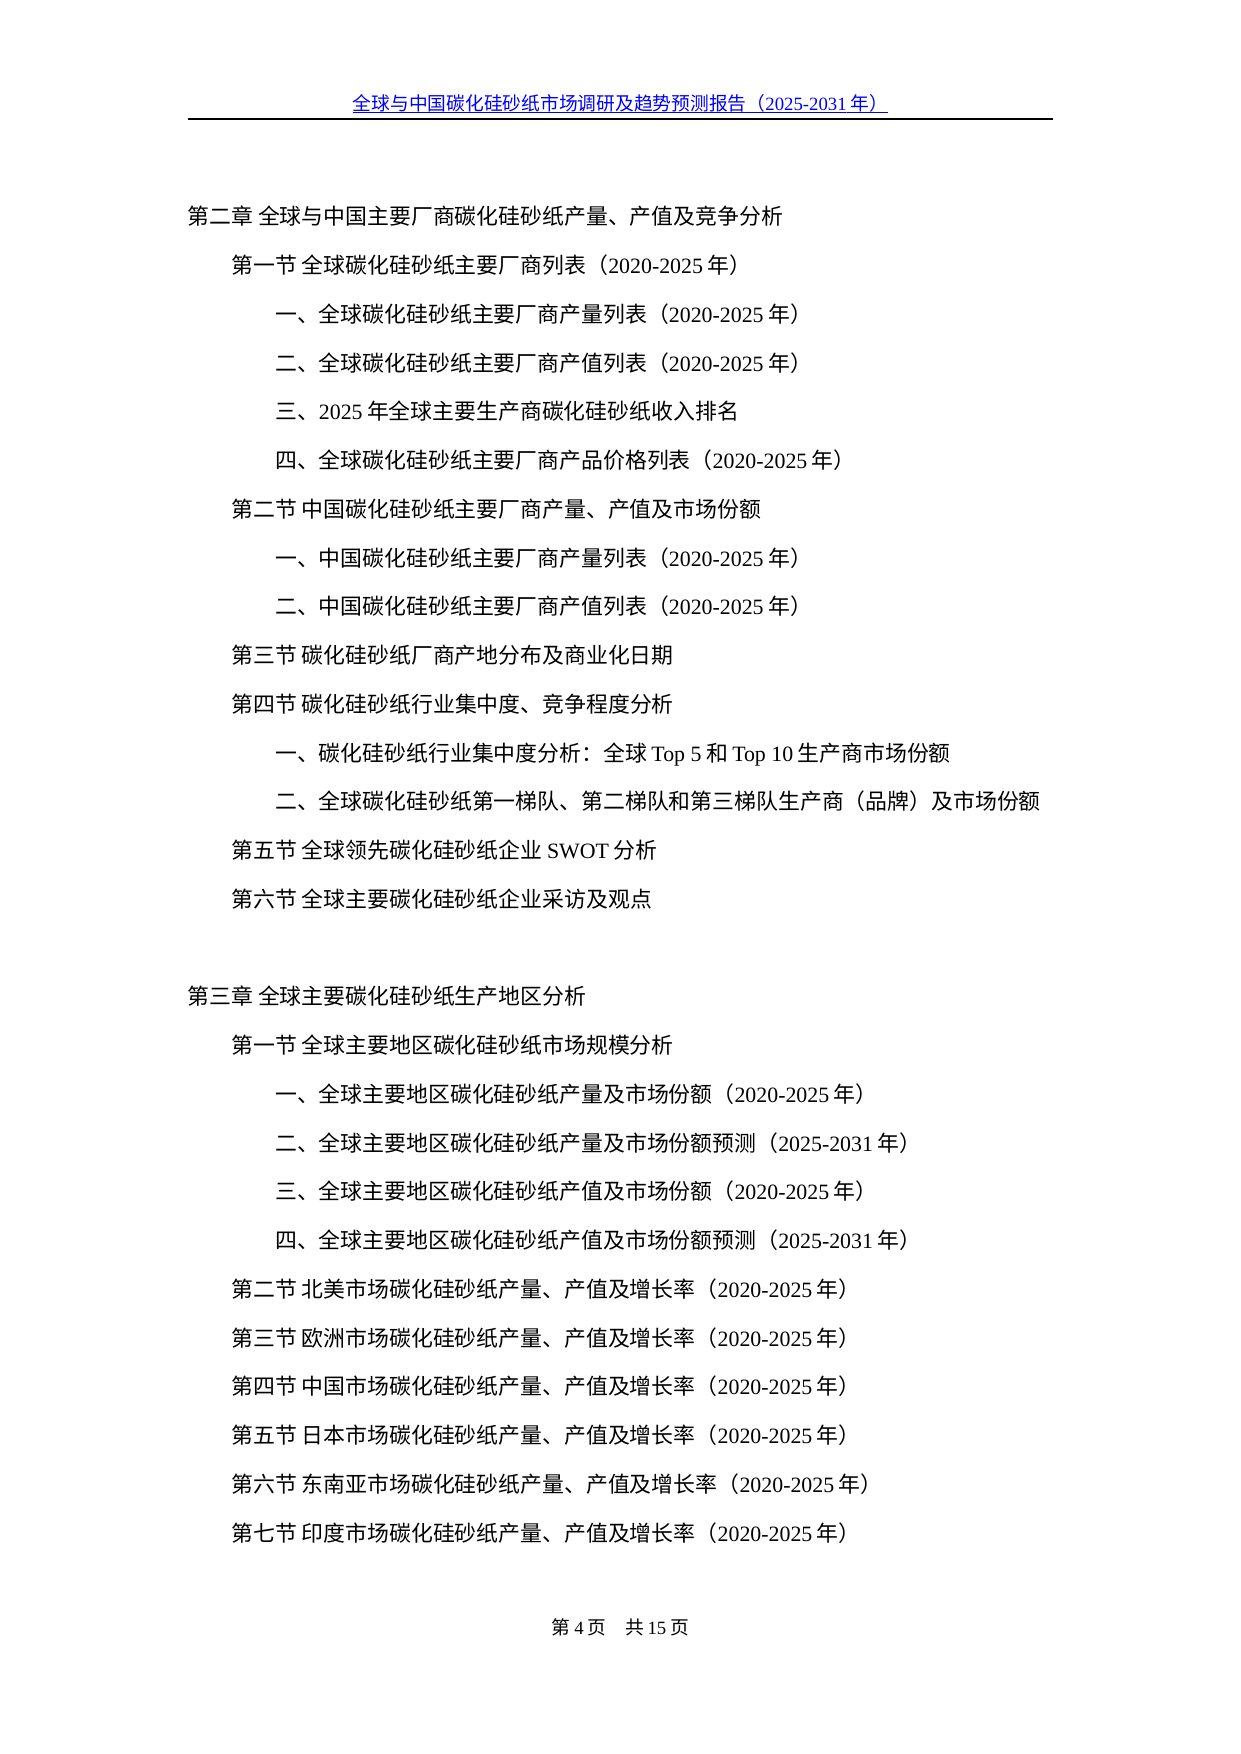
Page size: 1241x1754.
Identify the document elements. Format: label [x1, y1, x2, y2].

text [187, 150, 1053, 1548]
